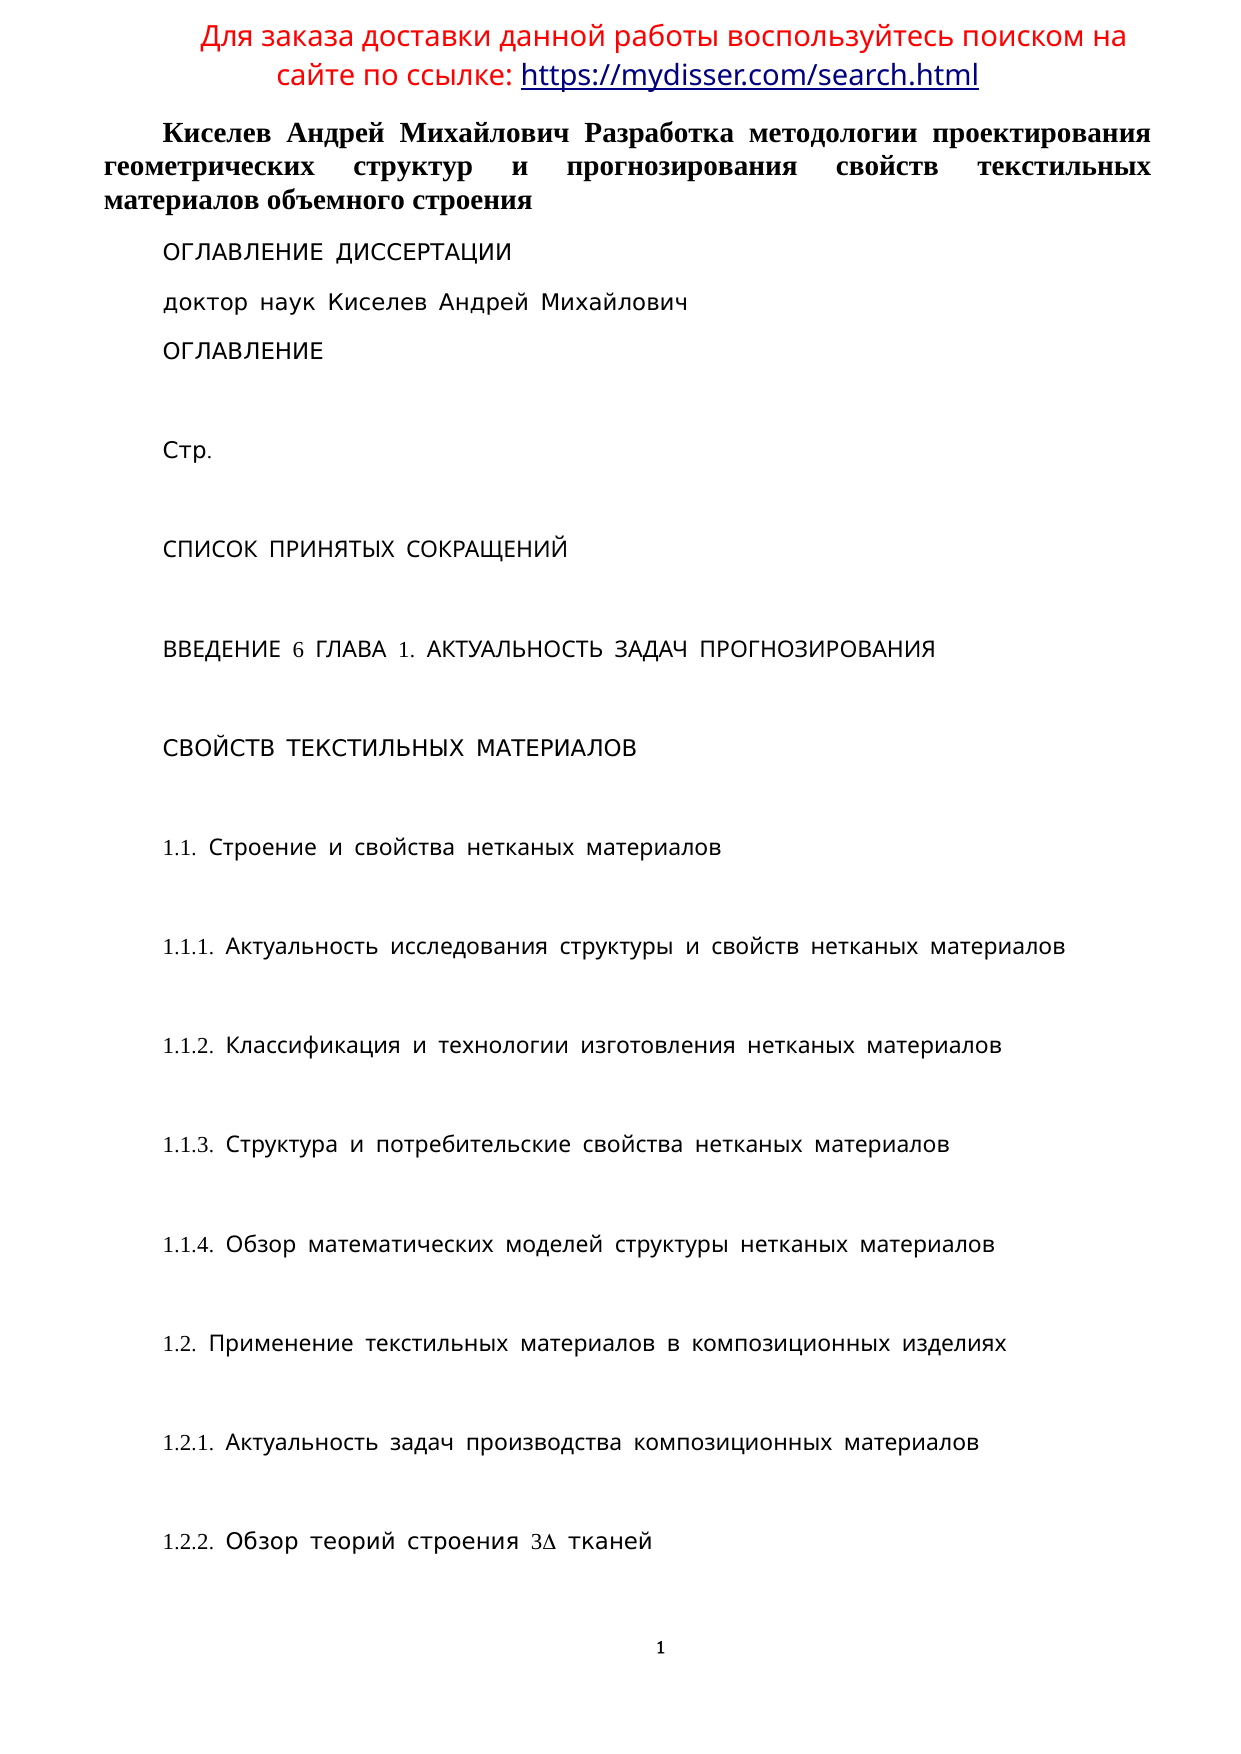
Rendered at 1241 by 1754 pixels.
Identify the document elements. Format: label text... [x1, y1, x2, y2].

text ВВЕДЕНИЕ 6 ГЛАВА 1. АКТУАЛЬНОСТЬ ЗАДАЧ ПРОГНОЗИРОВАНИЯ [103, 633, 1152, 662]
text 1.1. Строение и свойства нетканых материалов [103, 831, 1152, 860]
text 1.1.1. Актуальность исследования структуры и свойств нетканых материалов [103, 931, 1152, 959]
text СПИСОК ПРИНЯТЫХ СОКРАЩЕНИЙ [103, 534, 1152, 563]
text доктор наук Киселев Андрей Михайлович [103, 286, 1152, 315]
text Киселев Андрей Михайлович Разработка методологии проектирования геометрических структур и прогнозирования свойств текстильных материалов объемного строения [103, 115, 1152, 216]
text 1.2.1. Актуальность задач производства композиционных материалов [103, 1426, 1152, 1455]
text Стр. [103, 435, 1152, 463]
text ОГЛАВЛЕНИЕ [103, 336, 1152, 364]
text 1.1.4. Обзор математических моделей структуры нетканых материалов [103, 1228, 1152, 1257]
text 1.1.2. Классификация и технологии изготовления нетканых материалов [103, 1030, 1152, 1058]
text 1.1.3. Структура и потребительские свойства нетканых материалов [103, 1129, 1152, 1158]
text СВОЙСТВ ТЕКСТИЛЬНЫХ МАТЕРИАЛОВ [103, 732, 1152, 761]
text 1.2. Применение текстильных материалов в композиционных изделиях [103, 1327, 1152, 1356]
text 1.2.2. Обзор теорий строения 3D тканей [103, 1526, 1152, 1554]
text ОГЛАВЛЕНИЕ ДИССЕРТАЦИИ [103, 236, 1152, 265]
